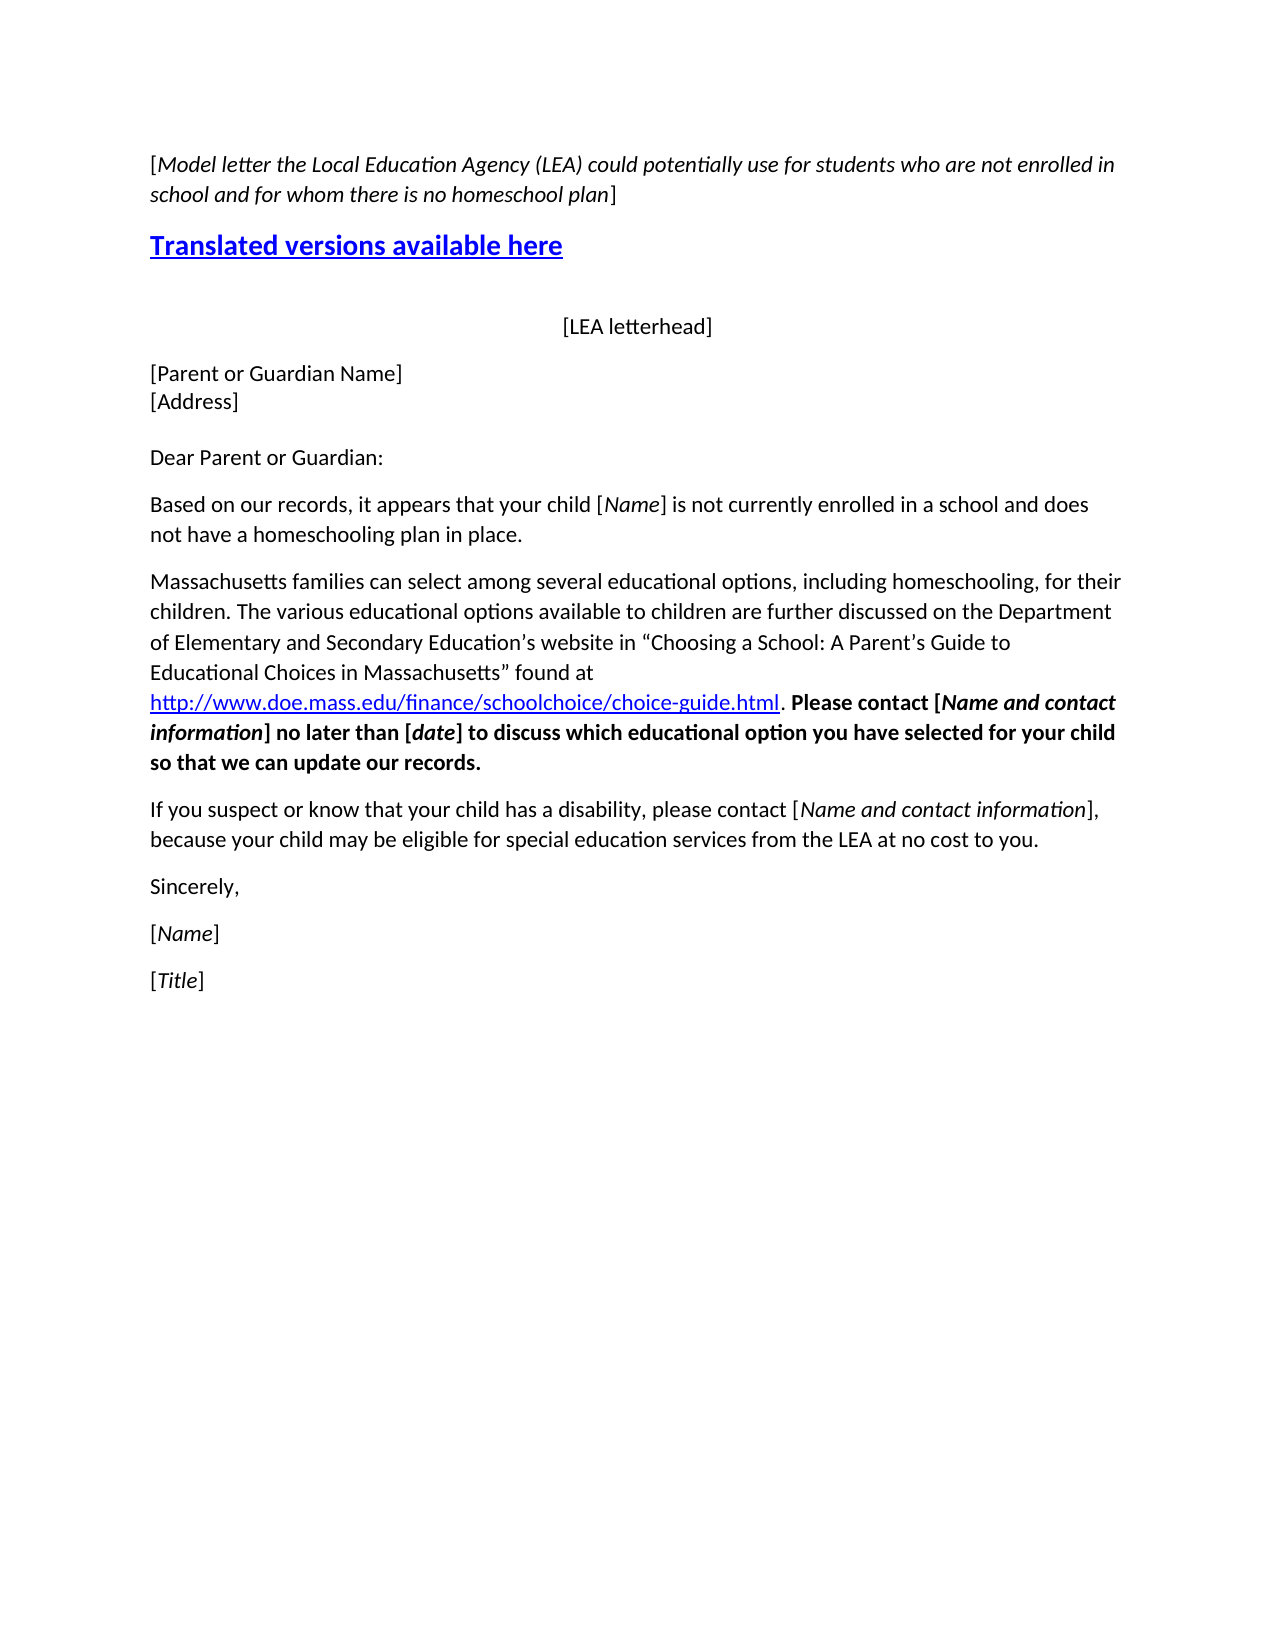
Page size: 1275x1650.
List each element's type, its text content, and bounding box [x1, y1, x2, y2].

text Sincerely, [150, 872, 1125, 901]
text If you suspect or know that your child has a disability, please contact [Name and contact information], because your child may be eligible for special education services from the LEA at no cost to you. [150, 795, 1125, 854]
text Based on our records, it appears that your child [Name] is not currently enrolled in a school and does not have a homeschooling plan in place. [150, 490, 1125, 548]
text [Address] [150, 387, 1125, 415]
subtitle Translated versions available here [150, 227, 1125, 263]
list Massachusetts families can select among several educational options, including homeschooling, for their children. The various educational options available to children are further discussed on the Department of Elementary and Secondary Education’s website in “Choosing a School: A Parent’s Guide to Educational Choices in Massachusetts” found at http://www.doe.mass.edu/finance/schoolchoice/choice-guide.html. Please contact [Name and contact information] no later than [date] to discuss which educational option you have selected for your child so that we can update our records. [150, 567, 1125, 777]
text [Model letter the Local Education Agency (LEA) could potentially use for students who are not enrolled in school and for whom there is no homeschool plan] [150, 150, 1125, 208]
text Dear Parent or Guardian: [150, 443, 1125, 471]
text [Parent or Guardian Name] [150, 359, 1125, 387]
text [Name] [150, 919, 1125, 947]
text [LEA letterhead] [150, 312, 1125, 340]
text [Title] [150, 966, 1125, 994]
